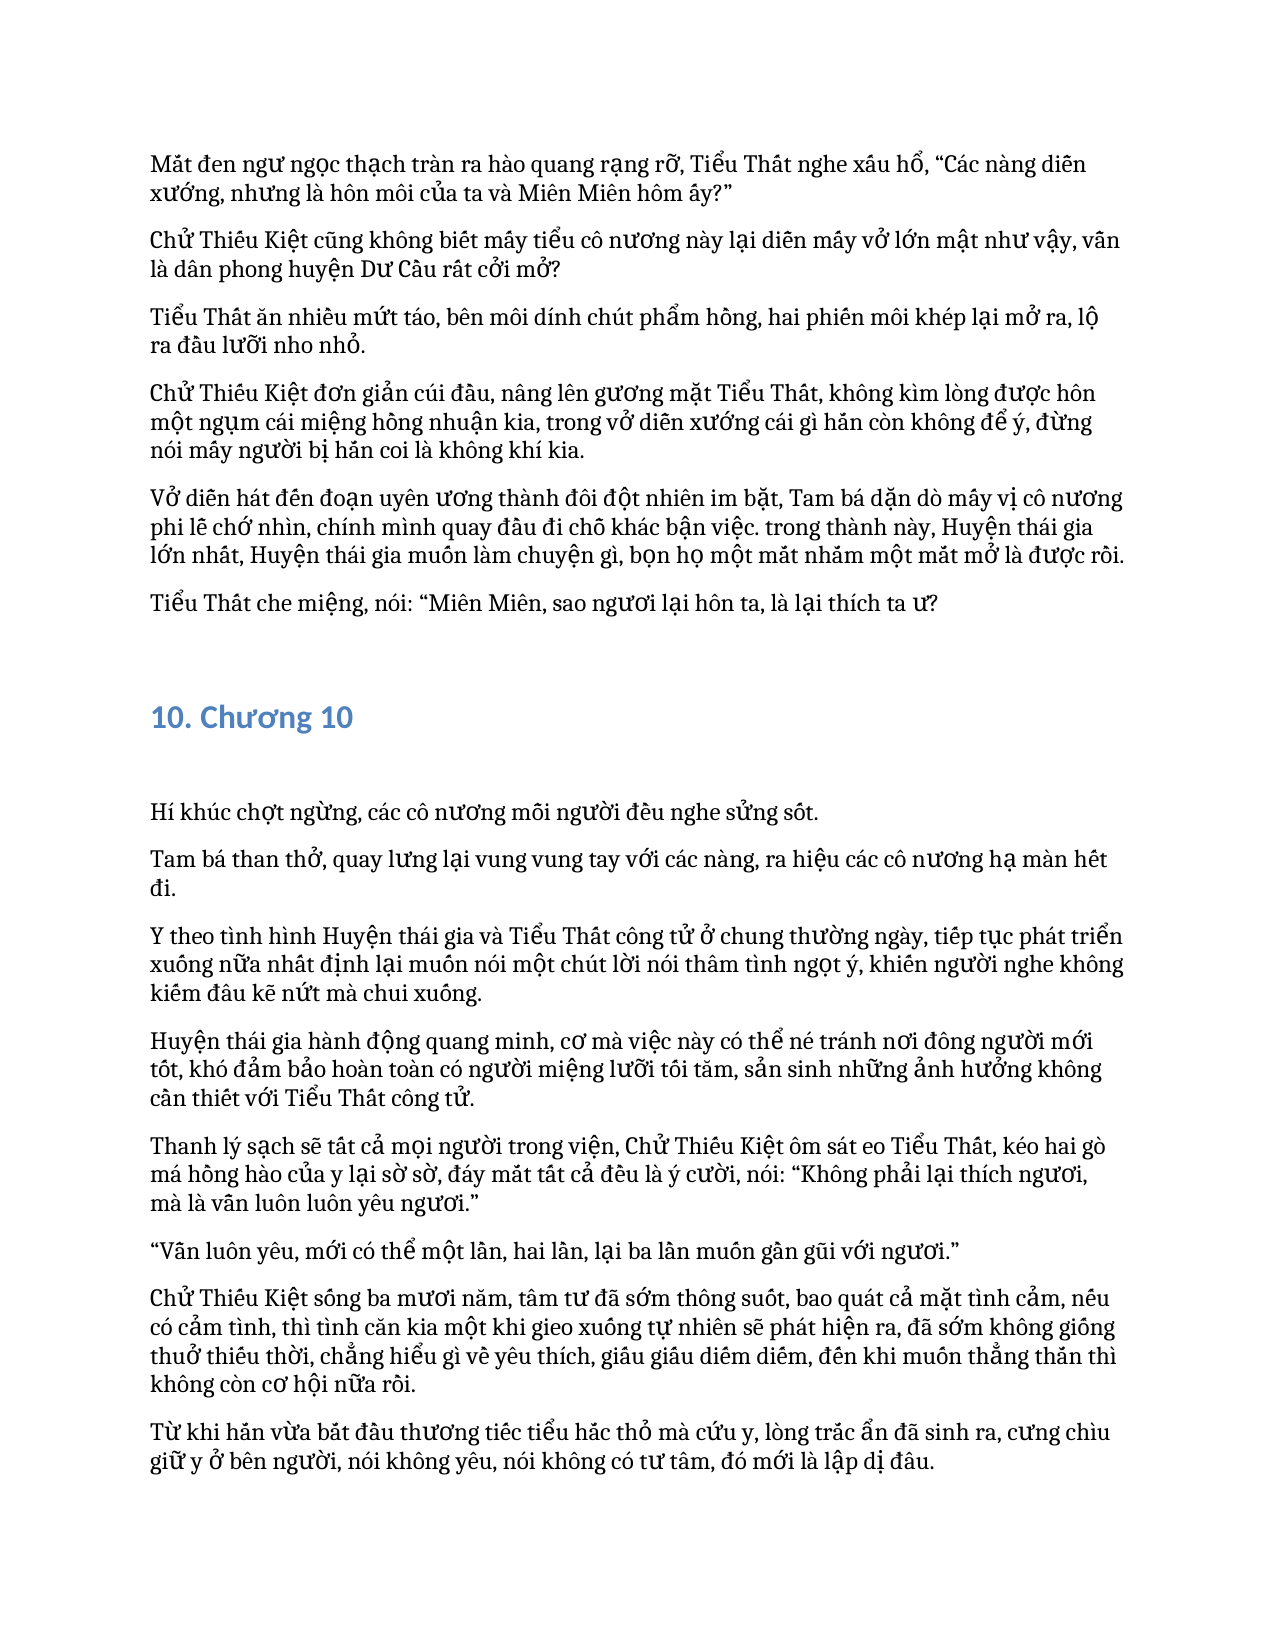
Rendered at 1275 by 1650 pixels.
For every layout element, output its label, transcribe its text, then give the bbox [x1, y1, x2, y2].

text Chử Thiếu Kiệt sống ba mươi năm, tâm tư đã sớm thông suốt, bao quát cả mặt tình cảm, nếu có cảm tình, thì tình căn kia một khi gieo xuống tự nhiên sẽ phát hiện ra, đã sớm không giống thuở thiếu thời, chẳng hiểu gì về yêu thích, giấu giấu diếm diếm, đến khi muốn thẳng thắn thì không còn cơ hội nữa rồi. [150, 1284, 1125, 1399]
text Mắt đen ngư ngọc thạch tràn ra hào quang rạng rỡ, Tiểu Thất nghe xấu hổ, “Các nàng diễn xướng, nhưng là hôn môi của ta và Miên Miên hôm ấy?” [150, 150, 1125, 207]
text Tam bá than thở, quay lưng lại vung vung tay với các nàng, ra hiệu các cô nương hạ màn hết đi. [150, 845, 1125, 903]
text Từ khi hắn vừa bắt đầu thương tiếc tiểu hắc thỏ mà cứu y, lòng trắc ẩn đã sinh ra, cưng chìu giữ y ở bên người, nói không yêu, nói không có tư tâm, đó mới là lập dị đâu. [150, 1418, 1125, 1475]
text Tiểu Thất ăn nhiều mứt táo, bên môi dính chút phẩm hồng, hai phiến môi khép lại mở ra, lộ ra đầu lưỡi nho nhỏ. [150, 302, 1125, 360]
text Tiểu Thất che miệng, nói: “Miên Miên, sao ngươi lại hôn ta, là lại thích ta ư? [150, 589, 1125, 675]
text Chử Thiếu Kiệt đơn giản cúi đầu, nâng lên gương mặt Tiểu Thất, không kìm lòng được hôn một ngụm cái miệng hồng nhuận kia, trong vở diễn xướng cái gì hắn còn không để ý, đừng nói mấy người bị hắn coi là không khí kia. [150, 379, 1125, 465]
subtitle 10. Chương 10 [150, 696, 1125, 737]
text Y theo tình hình Huyện thái gia và Tiểu Thất công tử ở chung thường ngày, tiếp tục phát triển xuống nữa nhất định lại muốn nói một chút lời nói thâm tình ngọt ý, khiến người nghe không kiếm đâu kẽ nứt mà chui xuống. [150, 922, 1125, 1008]
text Hí khúc chợt ngừng, các cô nương mỗi người đều nghe sửng sốt. [150, 740, 1125, 827]
text “Vẫn luôn yêu, mới có thể một lần, hai lần, lại ba lần muốn gần gũi với ngươi.” [150, 1237, 1125, 1265]
text Vở diễn hát đến đoạn uyên ương thành đôi đột nhiên im bặt, Tam bá dặn dò mấy vị cô nương phi lễ chớ nhìn, chính mình quay đầu đi chỗ khác bận việc. trong thành này, Huyện thái gia lớn nhất, Huyện thái gia muốn làm chuyện gì, bọn họ một mắt nhắm một mắt mở là được rồi. [150, 484, 1125, 570]
text Thanh lý sạch sẽ tất cả mọi người trong viện, Chử Thiếu Kiệt ôm sát eo Tiểu Thất, kéo hai gò má hồng hào của y lại sờ sờ, đáy mắt tất cả đều là ý cười, nói: “Không phải lại thích ngươi, mà là vẫn luôn luôn yêu ngươi.” [150, 1132, 1125, 1218]
text Chử Thiếu Kiệt cũng không biết mấy tiểu cô nương này lại diễn mấy vở lớn mật như vậy, vẫn là dân phong huyện Dư Cầu rất cởi mở? [150, 226, 1125, 284]
text Huyện thái gia hành động quang minh, cơ mà việc này có thể né tránh nơi đông người mới tốt, khó đảm bảo hoàn toàn có người miệng lưỡi tối tăm, sản sinh những ảnh hưởng không cần thiết với Tiểu Thất công tử. [150, 1027, 1125, 1113]
